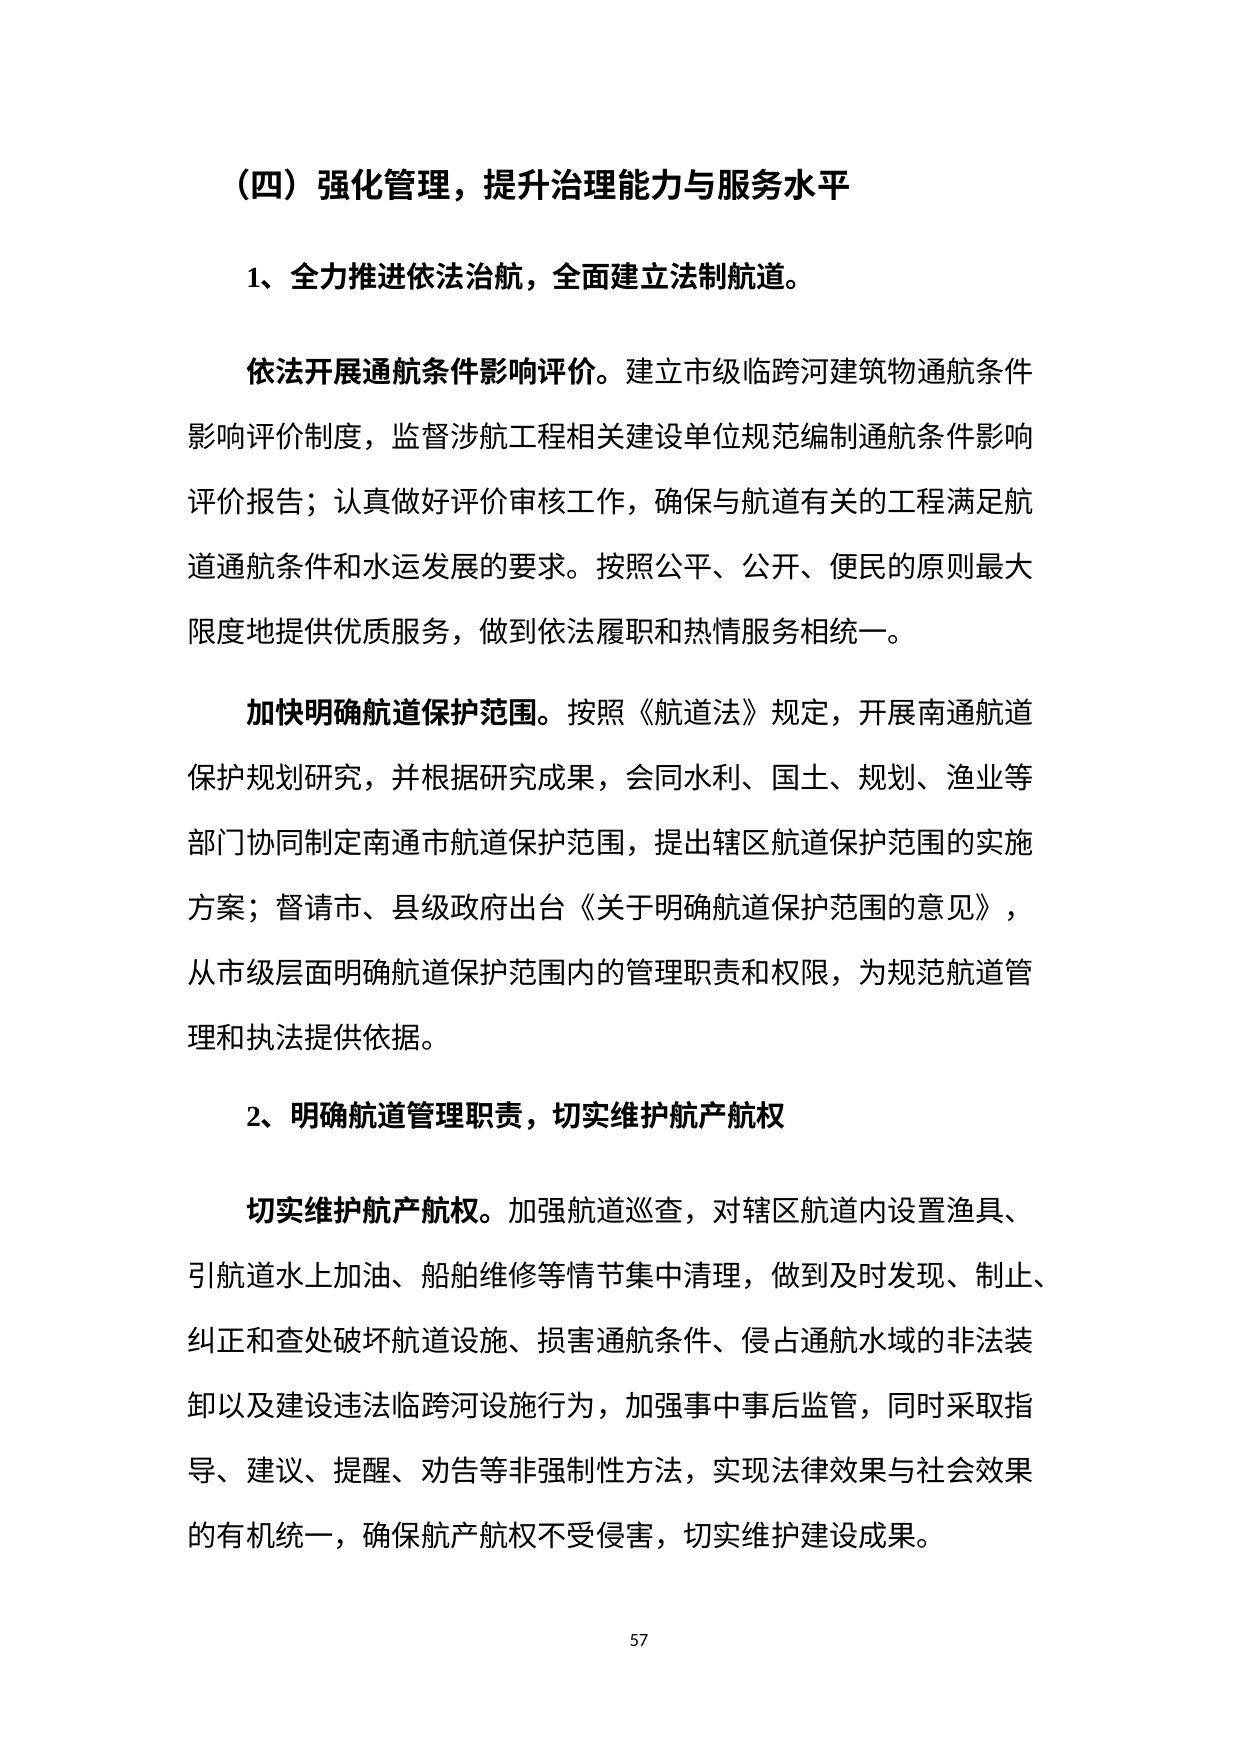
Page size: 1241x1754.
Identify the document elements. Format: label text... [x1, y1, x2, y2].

subtitle 2、明确航道管理职责，切实维护航产航权 [187, 1081, 1053, 1146]
text 加快明确航道保护范围。按照《航道法》规定，开展南通航道保护规划研究，并根据研究成果，会同水利、国土、规划、渔业等部门协同制定南通市航道保护范围，提出辖区航道保护范围的实施方案；督请市、县级政府出台《关于明确航道保护范围的意见》，从市级层面明确航道保护范围内的管理职责和权限，为规范航道管理和执法提供依据。 [187, 678, 1053, 1068]
subtitle 1、全力推进依法治航，全面建立法制航道。 [187, 242, 1053, 307]
text 依法开展通航条件影响评价。建立市级临跨河建筑物通航条件影响评价制度，监督涉航工程相关建设单位规范编制通航条件影响评价报告；认真做好评价审核工作，确保与航道有关的工程满足航道通航条件和水运发展的要求。按照公平、公开、便民的原则最大限度地提供优质服务，做到依法履职和热情服务相统一。 [187, 337, 1053, 662]
text 切实维护航产航权。加强航道巡查，对辖区航道内设置渔具、引航道水上加油、船舶维修等情节集中清理，做到及时发现、制止、纠正和查处破坏航道设施、损害通航条件、侵占通航水域的非法装卸以及建设违法临跨河设施行为，加强事中事后监管，同时采取指导、建议、提醒、劝告等非强制性方法，实现法律效果与社会效果的有机统一，确保航产航权不受侵害，切实维护建设成果。 [187, 1176, 1053, 1566]
subtitle （四）强化管理，提升治理能力与服务水平 [187, 150, 1053, 215]
